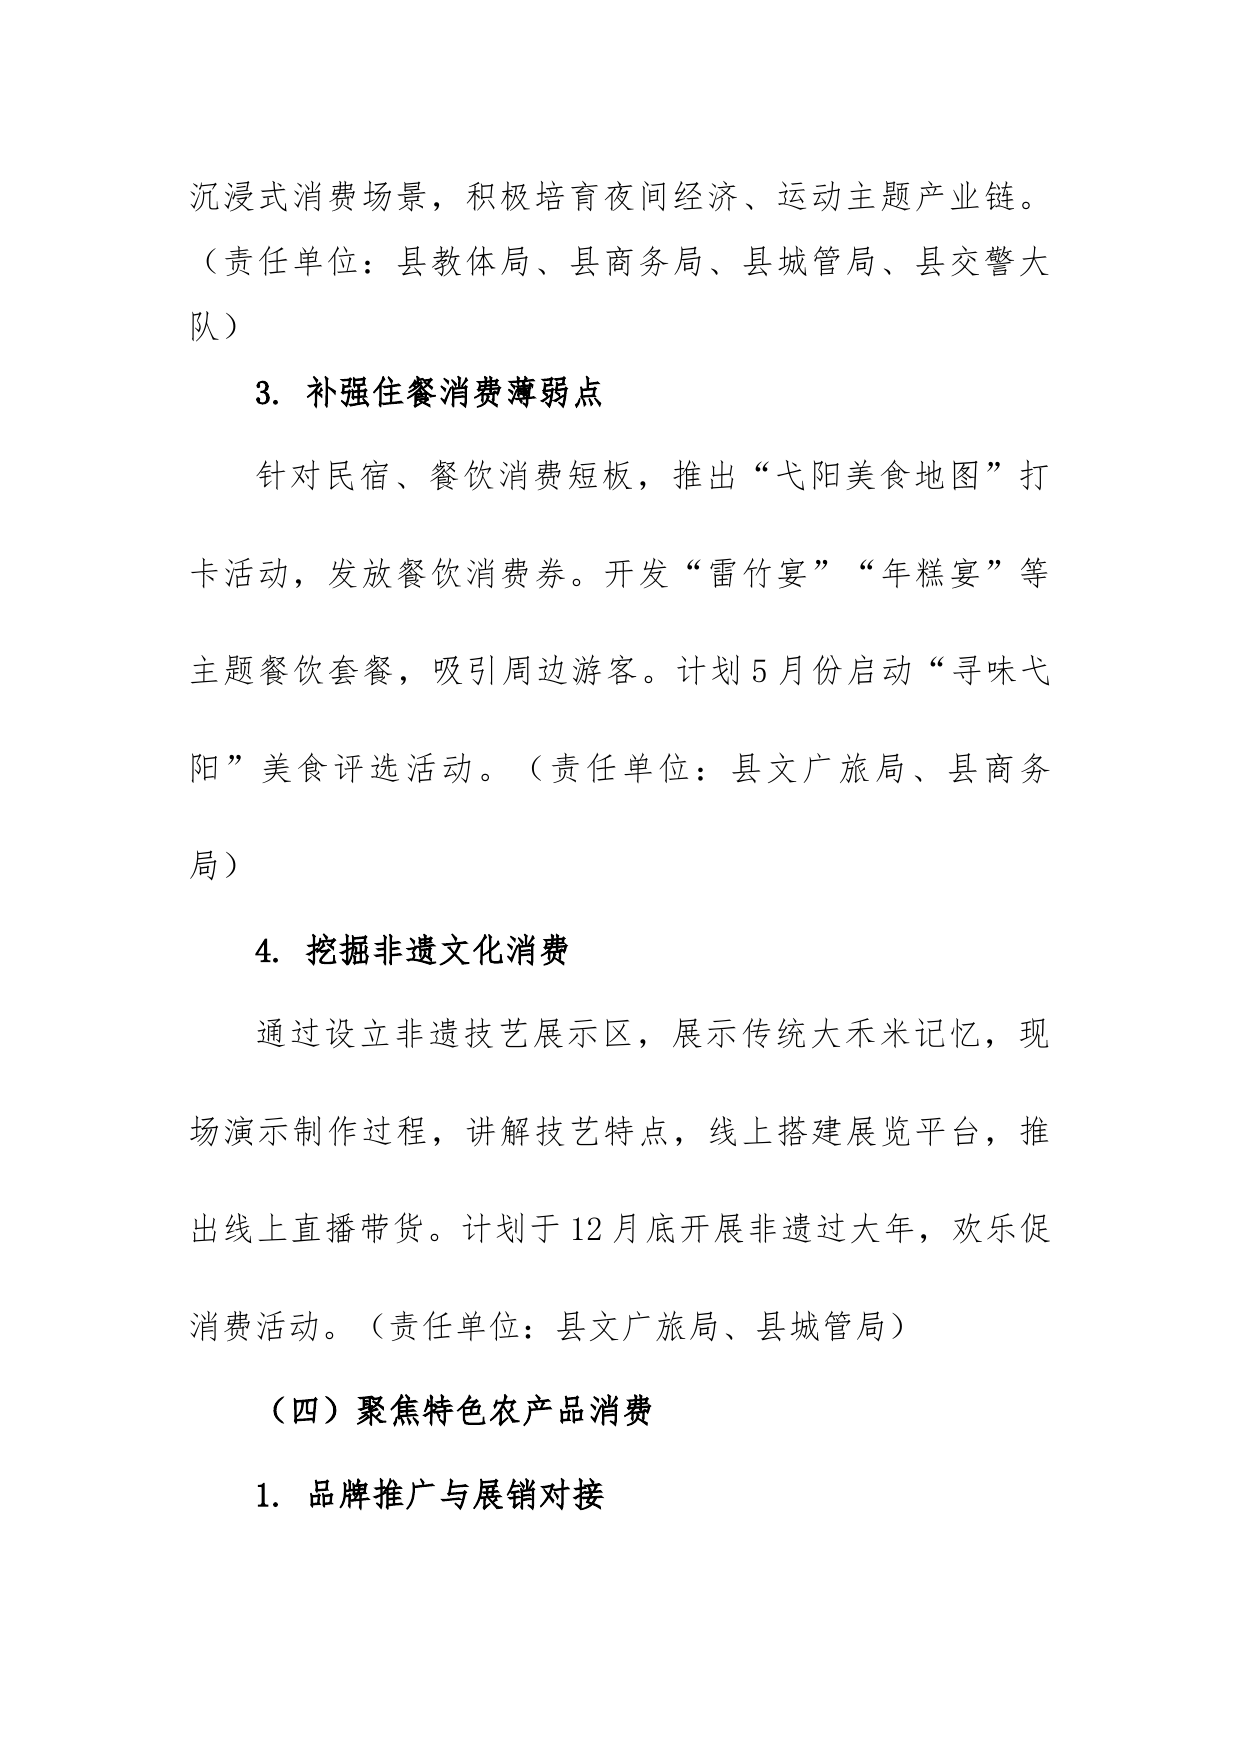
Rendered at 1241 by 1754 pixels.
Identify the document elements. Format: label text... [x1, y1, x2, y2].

list 通过设立非遗技艺展示区，展示传统大禾米记忆，现场演示制作过程，讲解技艺特点，线上搭建展览平台，推出线上直播带货。计划于12月底开展非遗过大年，欢乐促消费活动。（责任单位：县文广旅局、县城管局） [187, 999, 1053, 1356]
text 1. 品牌推广与展销对接 [187, 1459, 1053, 1524]
list 挖掘非遗文化消费 [187, 915, 1053, 980]
text 3. 补强住餐消费薄弱点 [187, 357, 1053, 422]
text 针对民宿、餐饮消费短板，推出“弋阳美食地图”打卡活动，发放餐饮消费券。开发“雷竹宴”“年糕宴”等主题餐饮套餐，吸引周边游客。计划5月份启动“寻味弋阳”美食评选活动。（责任单位：县文广旅局、县商务局） [187, 441, 1053, 896]
text （四）聚焦特色农产品消费 [187, 1375, 1053, 1440]
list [187, 162, 1053, 357]
